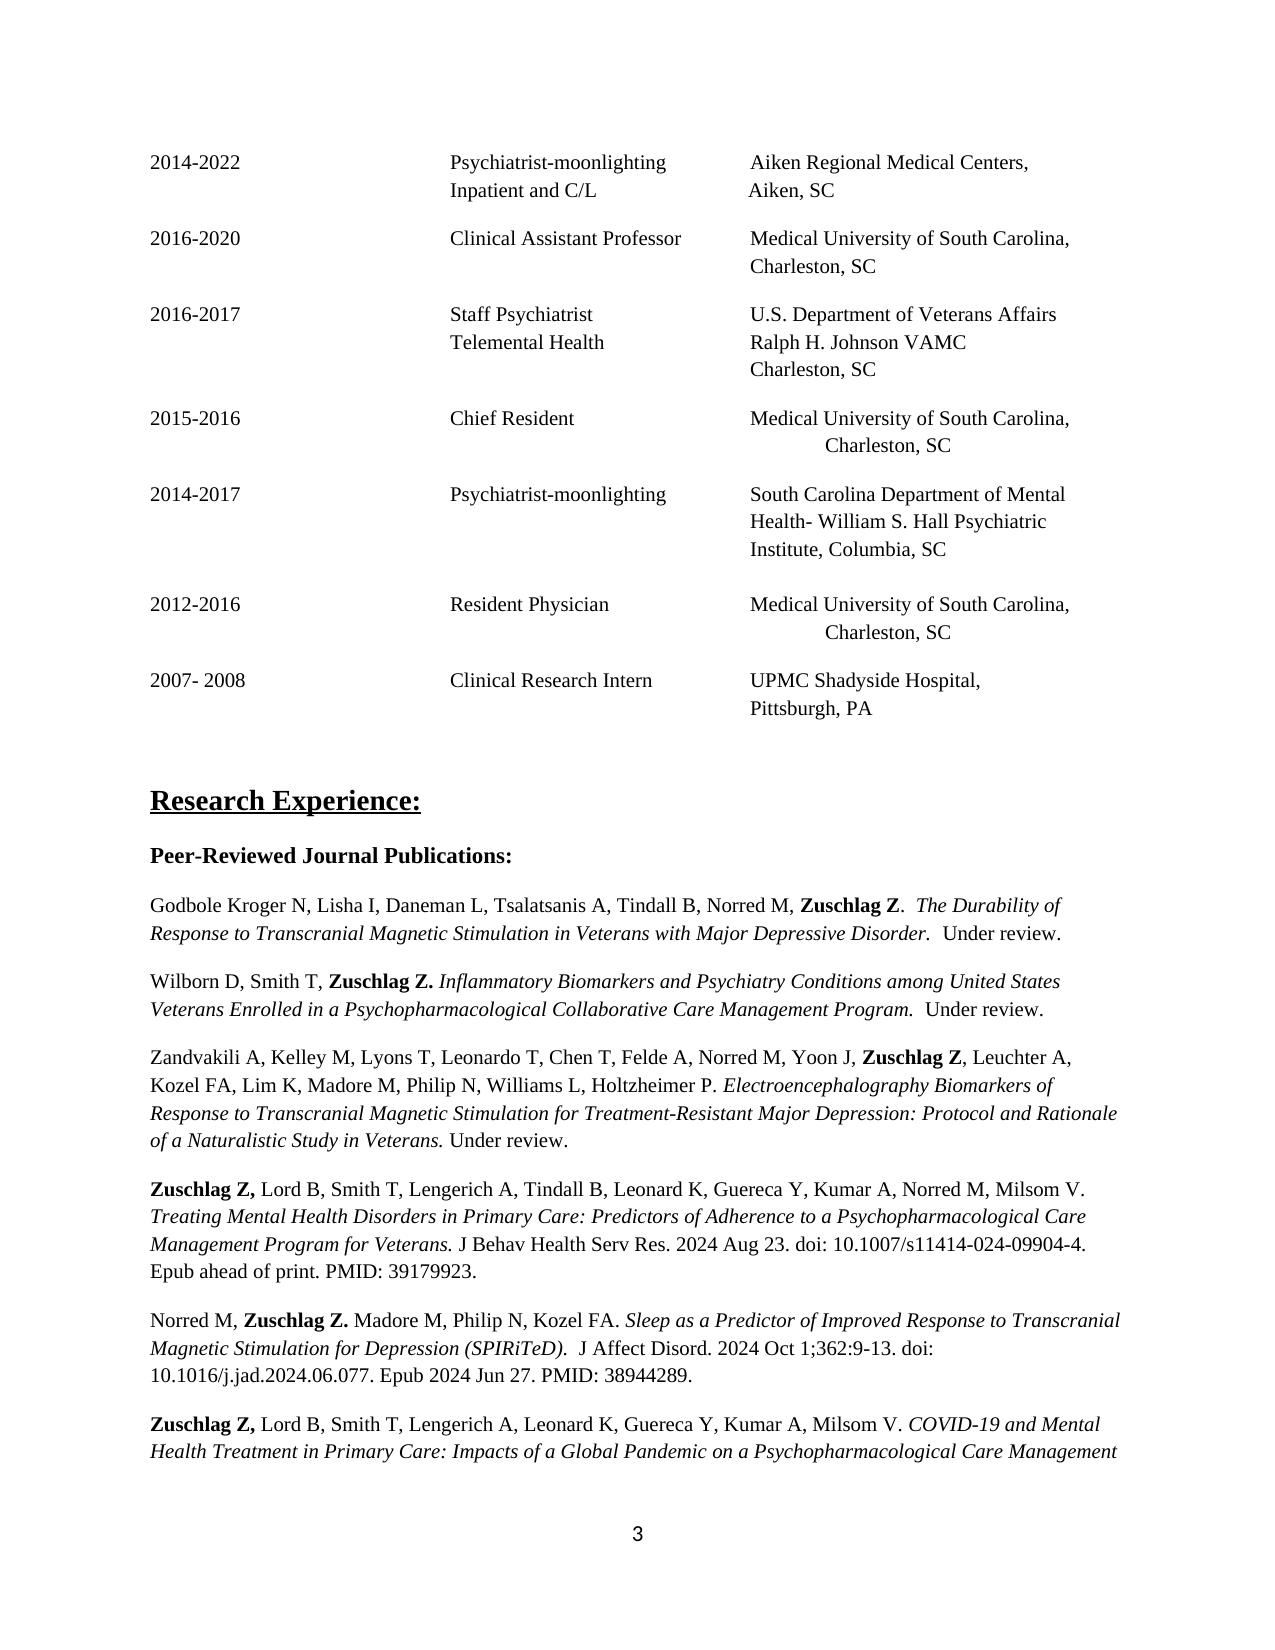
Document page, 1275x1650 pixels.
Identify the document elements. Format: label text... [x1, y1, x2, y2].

text Wilborn D, Smith T, Zuschlag Z. Inflammatory Biomarkers and Psychiatry Conditions among United States Veterans Enrolled in a Psychopharmacological Collaborative Care Management Program. Under review. [150, 969, 1125, 1021]
text 2014-2017 Psychiatrist-moonlighting South Carolina Department of Mental Health- William S. Hall Psychiatric Institute, Columbia, SC 2012-2016 Resident Physician Medical University of South Carolina, Charleston, SC [150, 482, 1125, 644]
text Zandvakili A, Kelley M, Lyons T, Leonardo T, Chen T, Felde A, Norred M, Yoon J, Zuschlag Z, Leuchter A, Kozel FA, Lim K, Madore M, Philip N, Williams L, Holtzheimer P. Electroencephalography Biomarkers of Response to Transcranial Magnetic Stimulation for Treatment-Resistant Major Depression: Protocol and Rationale of a Naturalistic Study in Veterans. Under review. [150, 1045, 1125, 1152]
text 2007- 2008 Clinical Research Intern UPMC Shadyside Hospital, Pittsburgh, PA [150, 668, 1125, 720]
text 2016-2017 Staff Psychiatrist U.S. Department of Veterans Affairs Telemental Health Ralph H. Johnson VAMC Charleston, SC [150, 302, 1125, 381]
text Zuschlag Z, Lord B, Smith T, Lengerich A, Tindall B, Leonard K, Guereca Y, Kumar A, Norred M, Milsom V. Treating Mental Health Disorders in Primary Care: Predictors of Adherence to a Psychopharmacological Care Management Program for Veterans. J Behav Health Serv Res. 2024 Aug 23. doi: 10.1007/s11414-024-09904-4. Epub ahead of print. PMID: 39179923. [150, 1177, 1125, 1283]
text Norred M, Zuschlag Z. Madore M, Philip N, Kozel FA. Sleep as a Predictor of Improved Response to Transcranial Magnetic Stimulation for Depression (SPIRiTeD). J Affect Disord. 2024 Oct 1;362:9-13. doi: 10.1016/j.jad.2024.06.077. Epub 2024 Jun 27. PMID: 38944289. [150, 1308, 1125, 1387]
text Peer-Reviewed Journal Publications: [150, 842, 1125, 868]
text Godbole Kroger N, Lisha I, Daneman L, Tsalatsanis A, Tindall B, Norred M, Zuschlag Z. The Durability of Response to Transcranial Magnetic Stimulation in Veterans with Major Depressive Disorder. Under review. [150, 893, 1125, 945]
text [150, 1411, 1125, 1463]
text 2016-2020 Clinical Assistant Professor Medical University of South Carolina, Charleston, SC [150, 226, 1125, 278]
text 2014-2022 Psychiatrist-moonlighting Aiken Regional Medical Centers, Inpatient and C/L Aiken, SC [150, 150, 1125, 202]
text 2015-2016 Chief Resident Medical University of South Carolina, Charleston, SC [150, 406, 1125, 457]
text Research Experience: [150, 744, 1125, 816]
